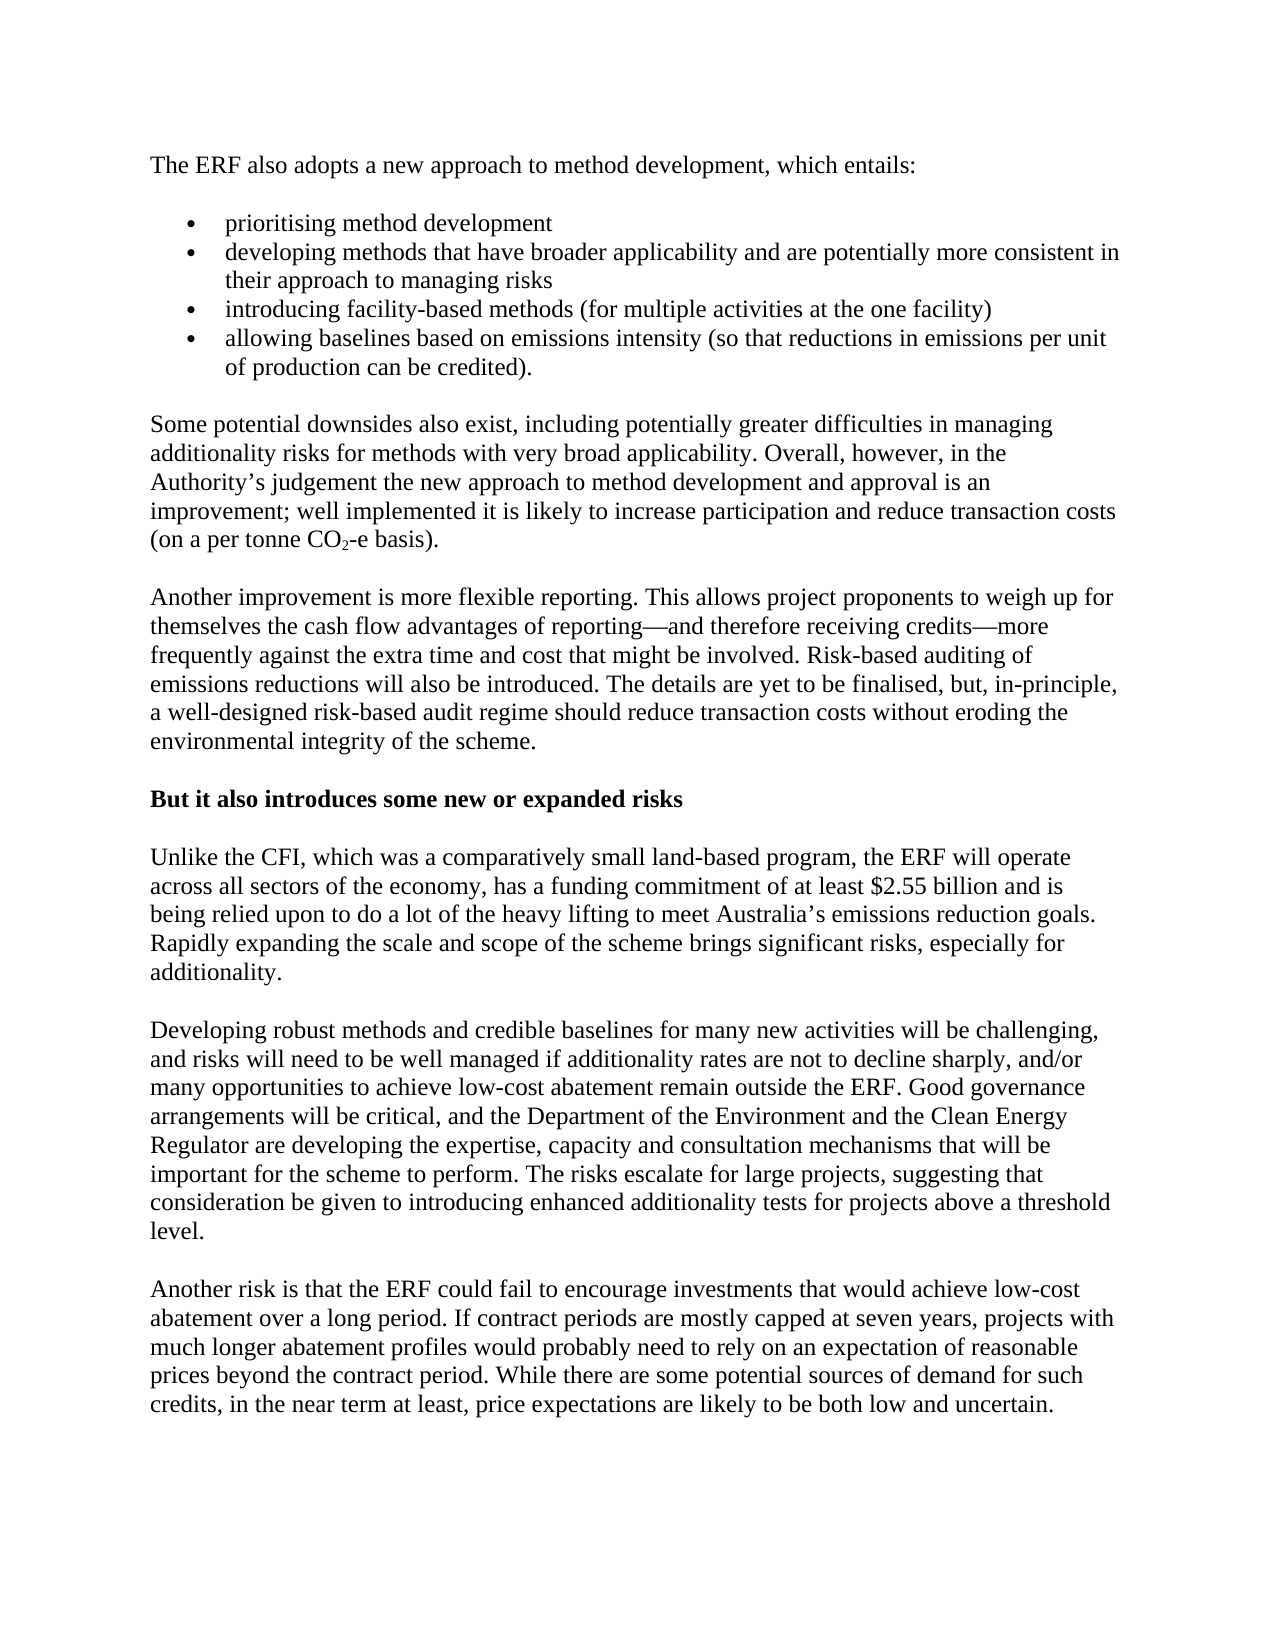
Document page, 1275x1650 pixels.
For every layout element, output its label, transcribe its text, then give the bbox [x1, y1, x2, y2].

text Developing robust methods and credible baselines for many new activities will be challenging, and risks will need to be well managed if additionality rates are not to decline sharply, and/or many opportunities to achieve low-cost abatement remain outside the ERF. Good governance arrangements will be critical, and the Department of the Environment and the Clean Energy Regulator are developing the expertise, capacity and consultation mechanisms that will be important for the scheme to perform. The risks escalate for large projects, suggesting that consideration be given to introducing enhanced additionality tests for projects above a threshold level. [150, 1015, 1125, 1245]
list developing methods that have broader applicability and are potentially more consistent in their approach to managing risks [187, 237, 1125, 294]
text The ERF also adopts a new approach to method development, which entails: [150, 150, 1125, 179]
subtitle But it also introduces some new or expanded risks [150, 784, 1125, 813]
text Another risk is that the ERF could fail to encourage investments that would achieve low-cost abatement over a long period. If contract periods are mostly capped at seven years, projects with much longer abatement profiles would probably need to rely on an expectation of reasonable prices beyond the contract period. While there are some potential sources of demand for such credits, in the near term at least, price expectations are likely to be both low and uncertain. [150, 1274, 1125, 1418]
text Another improvement is more flexible reporting. This allows project proponents to weigh up for themselves the cash flow advantages of reporting—and therefore receiving credits—more frequently against the extra time and cost that might be involved. Risk-based auditing of emissions reductions will also be introduced. The details are yet to be finalised, but, in-principle, a well-designed risk-based audit regime should reduce transaction costs without eroding the environmental integrity of the scheme. [150, 582, 1125, 755]
list introducing facility-based methods (for multiple activities at the one facility) [187, 294, 1125, 323]
text Some potential downsides also exist, including potentially greater difficulties in managing additionality risks for methods with very broad applicability. Overall, however, in the Authority’s judgement the new approach to method development and approval is an improvement; well implemented it is likely to increase participation and reduce transaction costs (on a per tonne CO2-e basis). [150, 409, 1125, 553]
text Unlike the CFI, which was a comparatively small land-based program, the ERF will operate across all sectors of the economy, has a funding commitment of at least $2.55 billion and is being relied upon to do a lot of the heavy lifting to meet Australia’s emissions reduction goals. Rapidly expanding the scale and scope of the scheme brings significant risks, especially for additionality. [150, 842, 1125, 986]
list allowing baselines based on emissions intensity (so that reductions in emissions per unit of production can be credited). [187, 323, 1125, 380]
list prioritising method development [187, 208, 1125, 237]
